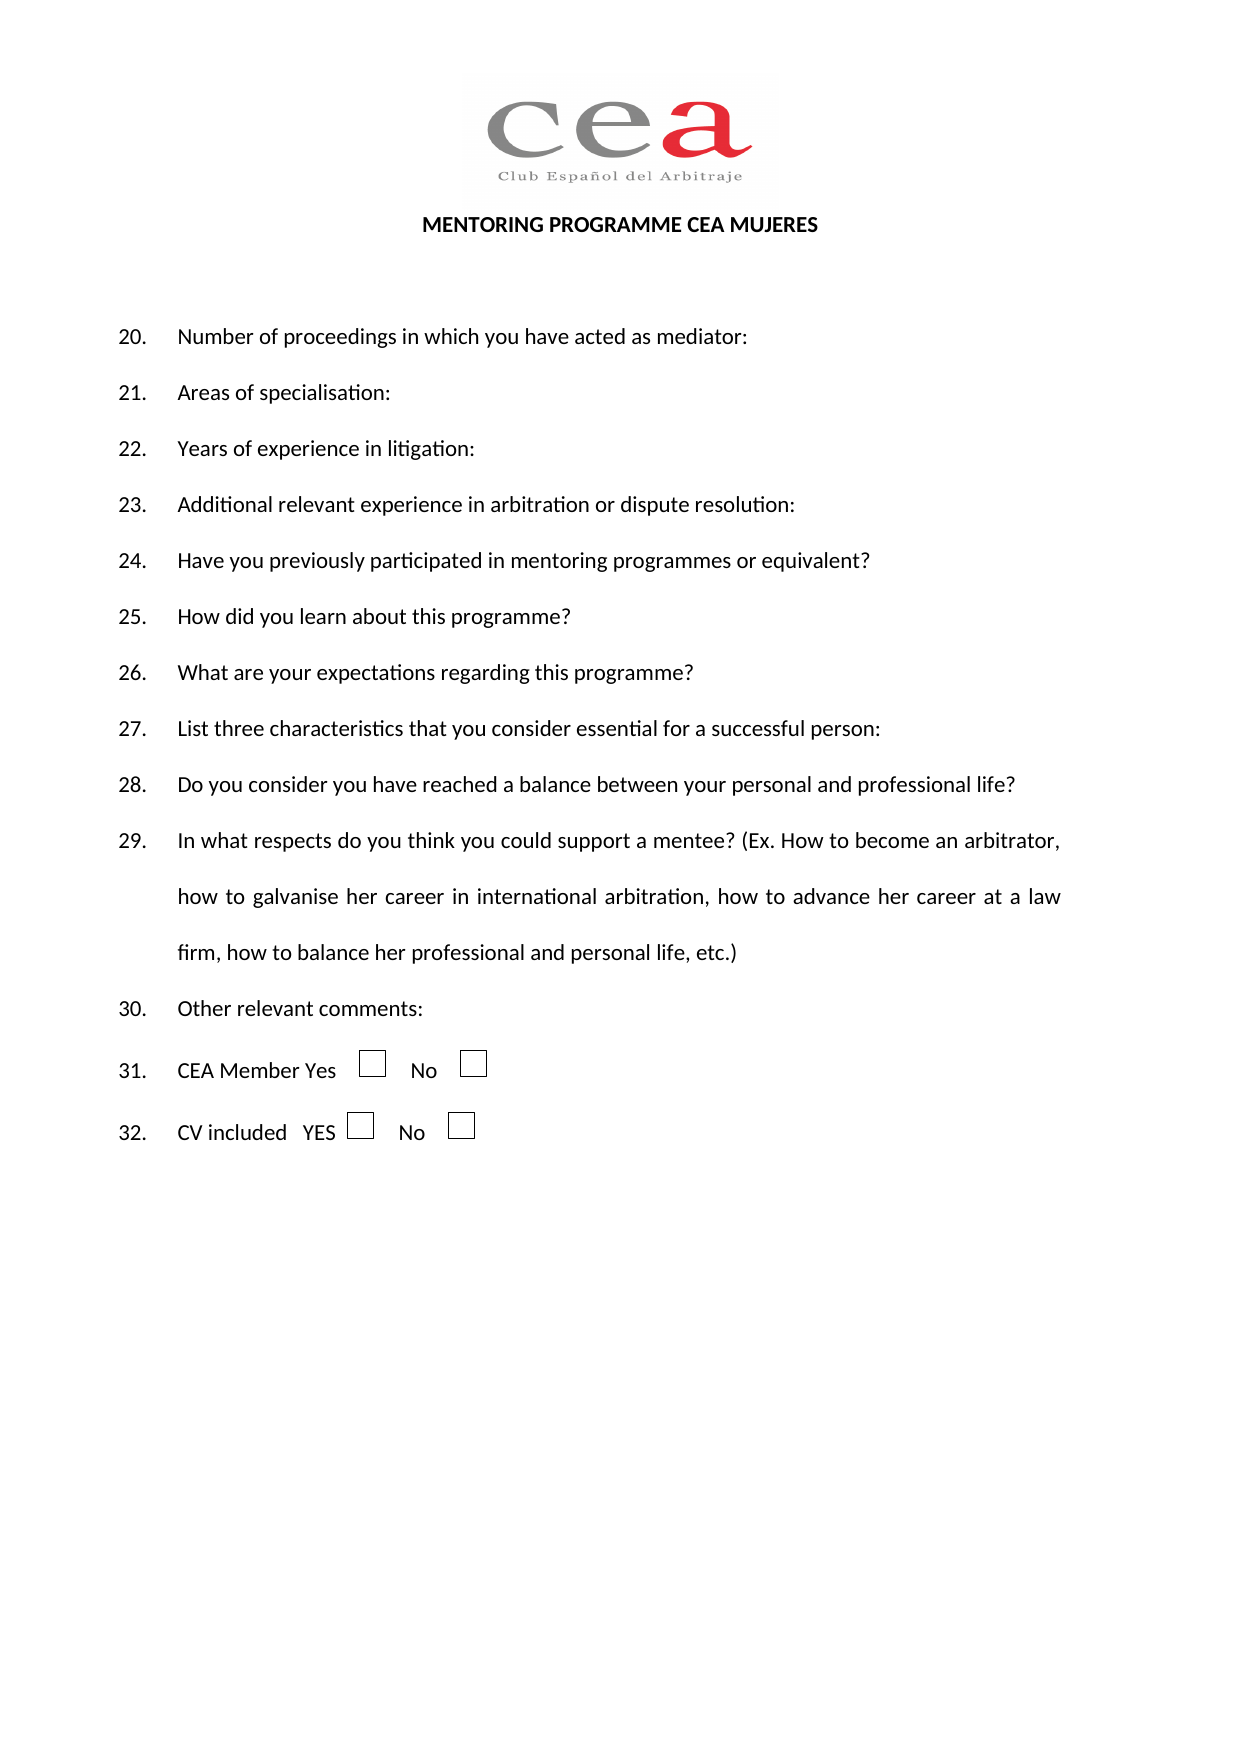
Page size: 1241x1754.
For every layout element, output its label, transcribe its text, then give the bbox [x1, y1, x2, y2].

list How did you learn about this programme? [118, 602, 1063, 630]
list In what respects do you think you could support a mentee? (Ex. How to become an arbitrator, how to galvanise her career in international arbitration, how to advance her career at a law firm, how to balance her professional and personal life, etc.) [118, 826, 1063, 966]
list Do you consider you have reached a balance between your personal and professional life? [118, 770, 1063, 798]
list CEA Member Yes____No____ [118, 1050, 1063, 1084]
list Number of proceedings in which you have acted as mediator: [118, 322, 1063, 350]
list What are your expectations regarding this programme? [118, 658, 1063, 686]
list Years of experience in litigation: [118, 434, 1063, 462]
picture [461, 73, 779, 210]
list Have you previously participated in mentoring programmes or equivalent? [118, 546, 1063, 574]
list List three characteristics that you consider essential for a successful person: [118, 714, 1063, 742]
list CV included YES___No____ [118, 1112, 1063, 1146]
list Areas of specialisation: [118, 378, 1063, 406]
list Additional relevant experience in arbitration or dispute resolution: [118, 490, 1063, 518]
list Other relevant comments: [118, 994, 1063, 1022]
